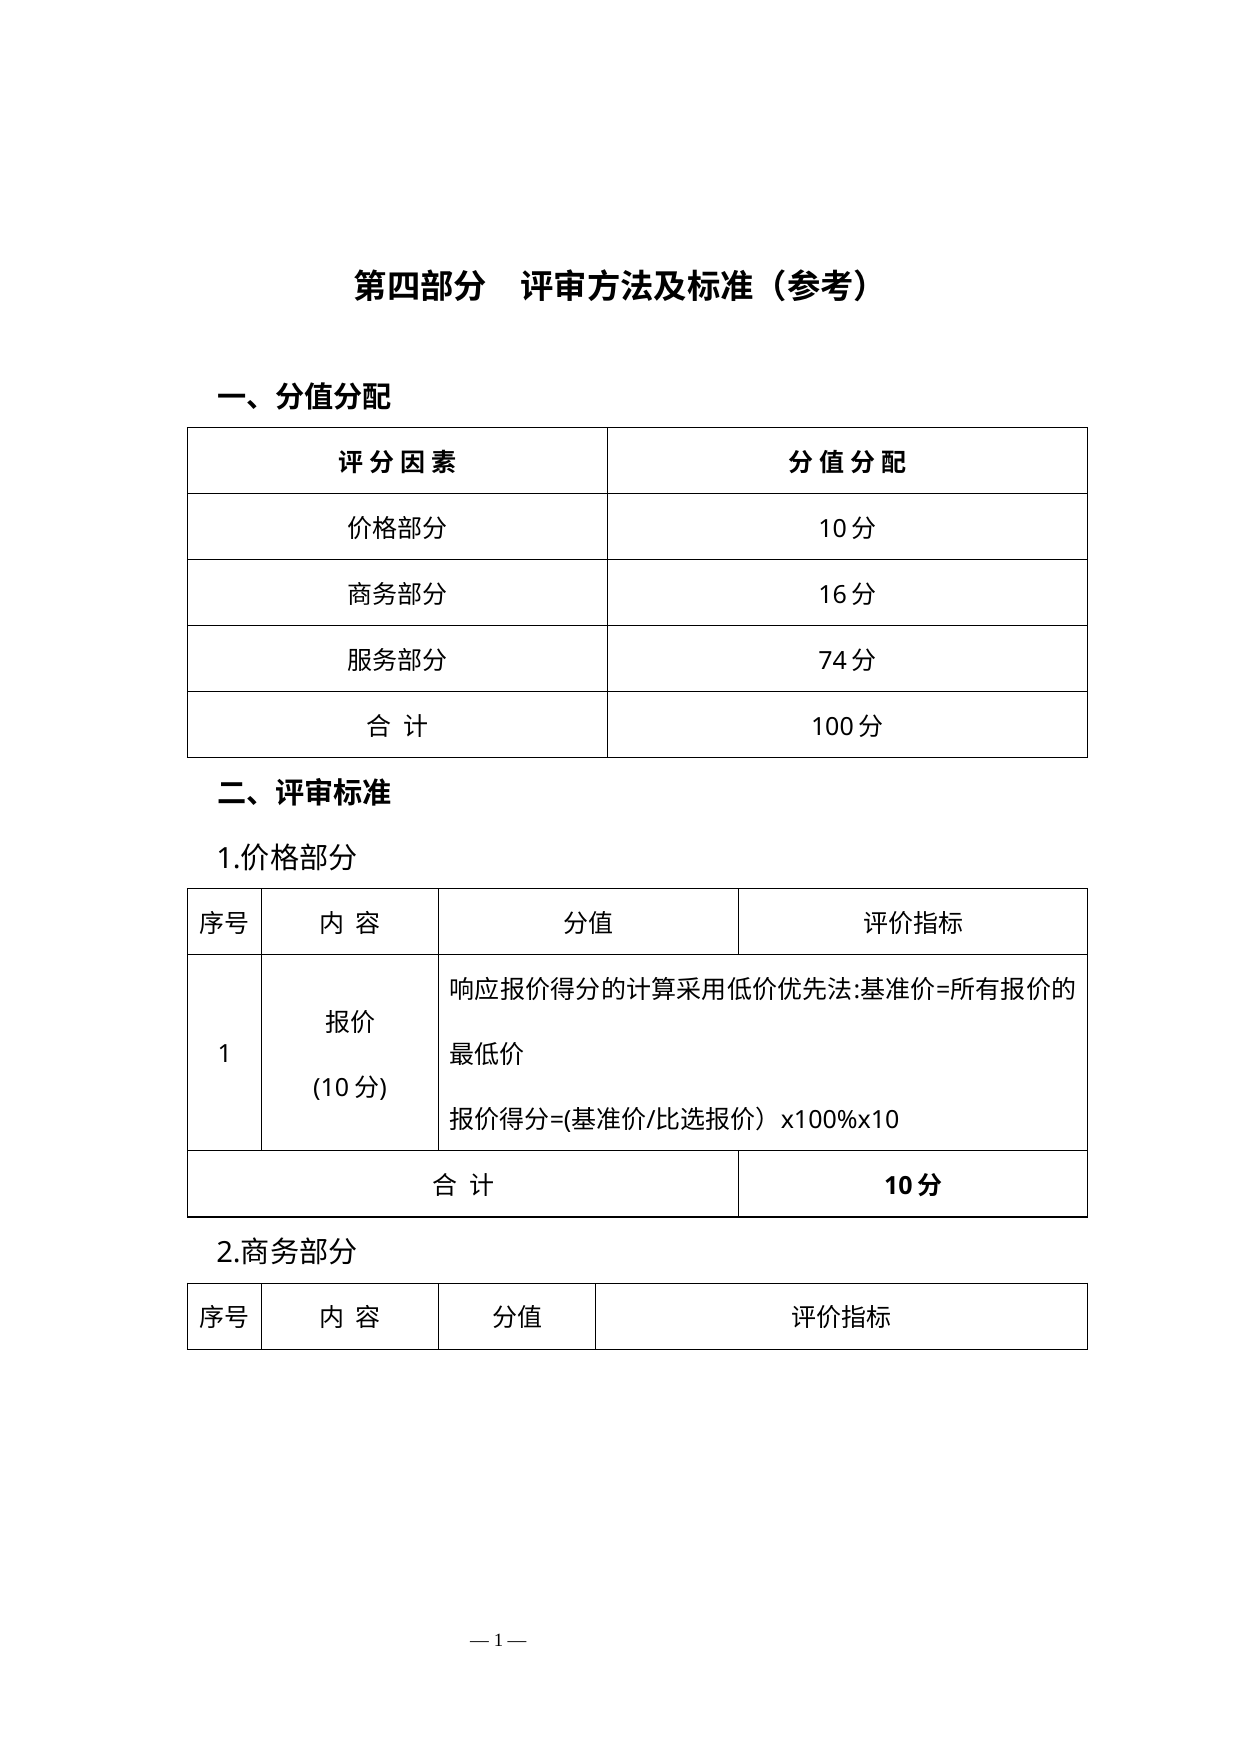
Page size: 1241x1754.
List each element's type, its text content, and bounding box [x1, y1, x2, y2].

table_header 评价指标 [739, 889, 1087, 954]
table_header 内 容 [262, 1284, 438, 1348]
table_cell 74分 [608, 626, 1087, 691]
text 二、评审标准 [187, 758, 1053, 823]
table_header 序号 [188, 889, 261, 954]
table_cell 商务部分 [188, 560, 607, 625]
table_cell 服务部分 [188, 626, 607, 691]
table_header 评 分 因 素 [188, 428, 607, 493]
table_cell 合 计 [188, 1151, 738, 1216]
table_cell 报价 (10分) [262, 955, 438, 1150]
table_cell 合 计 [188, 692, 607, 757]
table_header 分值 [439, 889, 738, 954]
table_cell 10分 [739, 1151, 1087, 1216]
table_cell 1 [188, 955, 261, 1150]
list 评审方法及标准（参考） [187, 252, 1053, 317]
text 1.价格部分 [187, 823, 1053, 888]
table_cell 价格部分 [188, 494, 607, 559]
table_header 分 值 分 配 [608, 428, 1087, 493]
table_cell 响应报价得分的计算采用低价优先法:基准价=所有报价的最低价 报价得分=(基准价/比选报价）x100%x10 [439, 955, 1087, 1150]
text 2.商务部分 [187, 1218, 1053, 1282]
table_cell 16分 [608, 560, 1087, 625]
table_cell 10分 [608, 494, 1087, 559]
table_header 内 容 [262, 889, 438, 954]
table_header 评价指标 [596, 1284, 1087, 1348]
table_cell 100分 [608, 692, 1087, 757]
table_header 序号 [188, 1284, 261, 1348]
text 一、分值分配 [187, 362, 1053, 427]
table_header 分值 [439, 1284, 595, 1348]
